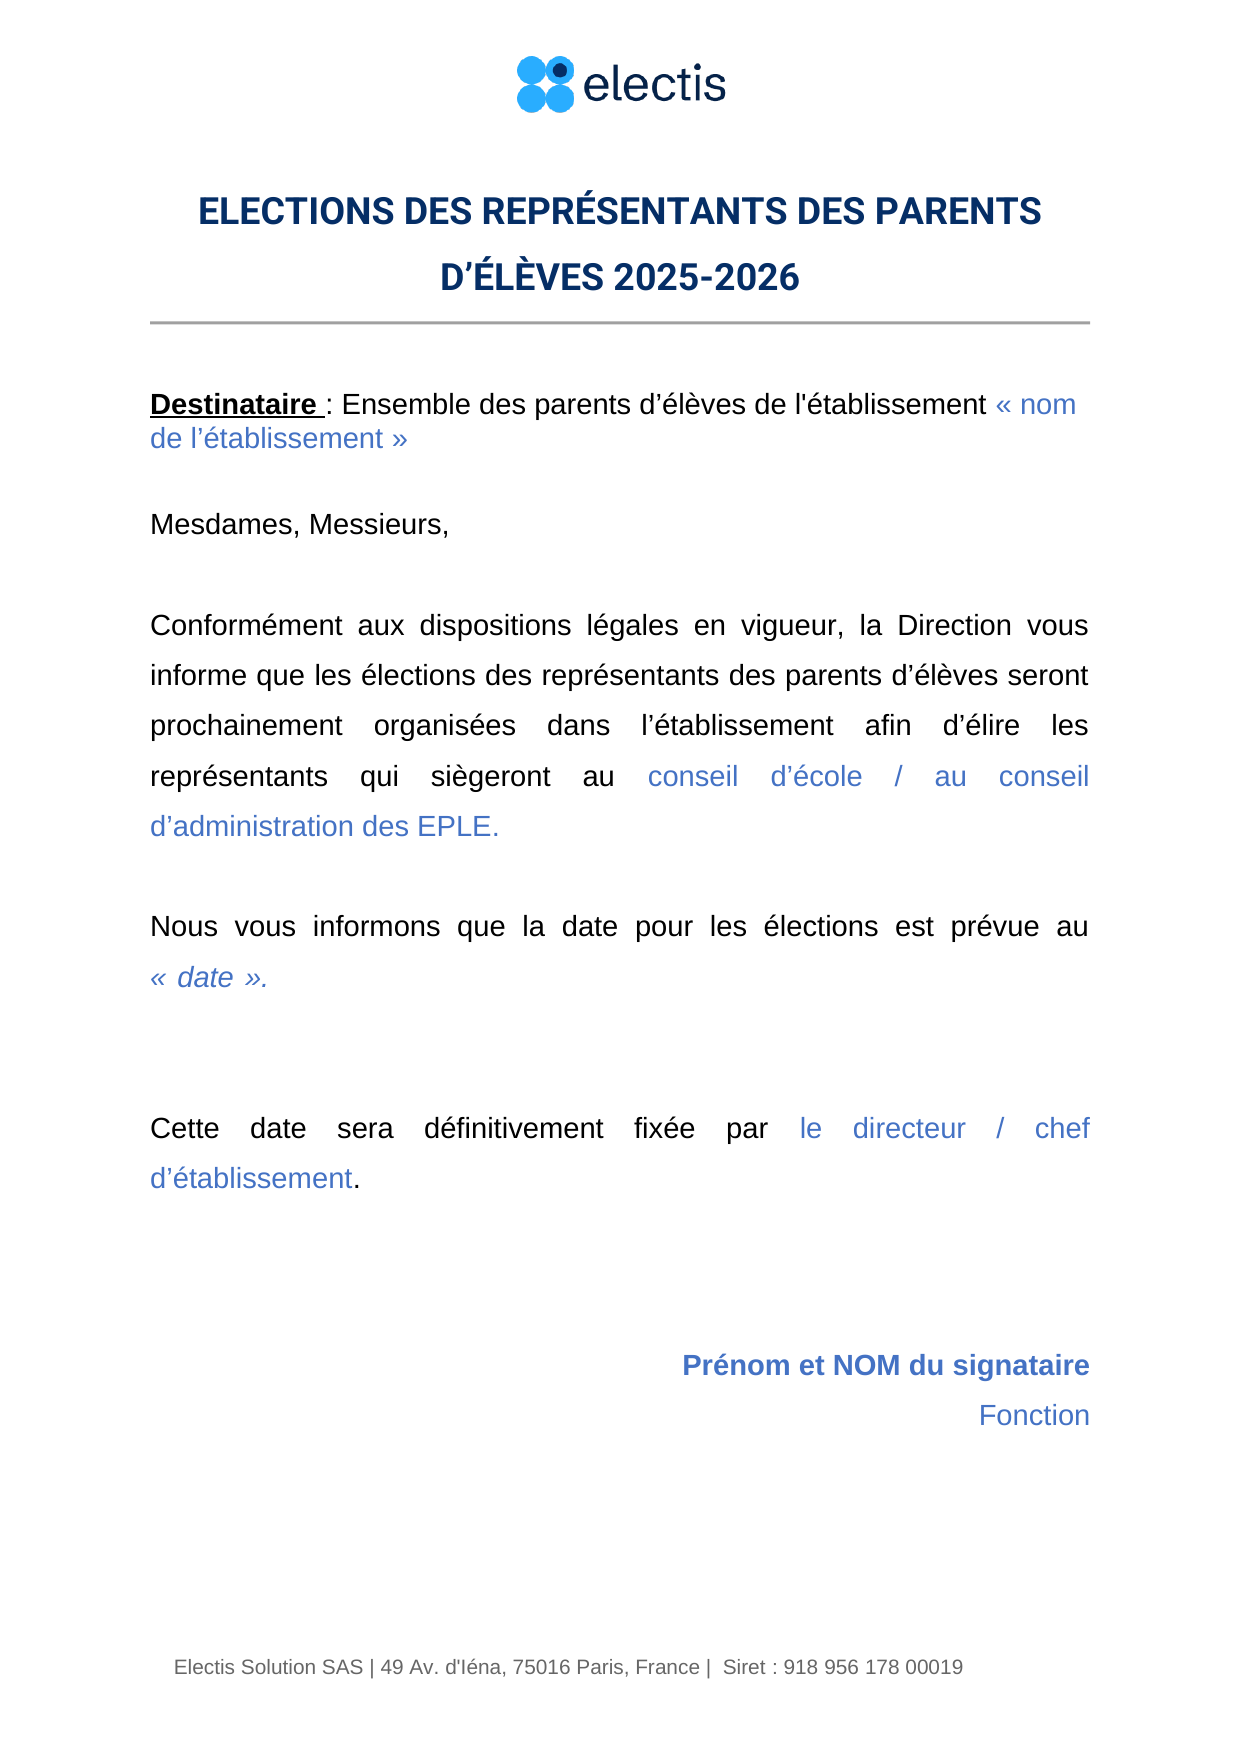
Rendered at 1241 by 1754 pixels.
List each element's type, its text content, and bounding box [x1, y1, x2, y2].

text Cette date sera définitivement fixée par le directeur / chef d’établissement. [150, 1111, 1090, 1194]
text Conformément aux dispositions légales en vigueur, la Direction vous informe que les élections des représentants des parents d’élèves seront prochainement organisées dans l’établissement afin d’élire les représentants qui siègeront au conseil d’école / au conseil d’administration des EPLE. [150, 608, 1090, 842]
text Mesdames, Messieurs, [150, 507, 1090, 541]
text Prénom et NOM du signataire [150, 1348, 1090, 1381]
text ELECTIONS DES REPRÉSENTANTS DES PARENTS D’ÉLÈVES 2025-2026 [150, 189, 1090, 299]
text Fonction [150, 1398, 1090, 1432]
text Destinataire : Ensemble des parents d’élèves de l'établissement « nom de l’établissement » [150, 387, 1090, 454]
picture [517, 56, 728, 113]
text Nous vous informons que la date pour les élections est prévue au « date ». [150, 909, 1090, 993]
